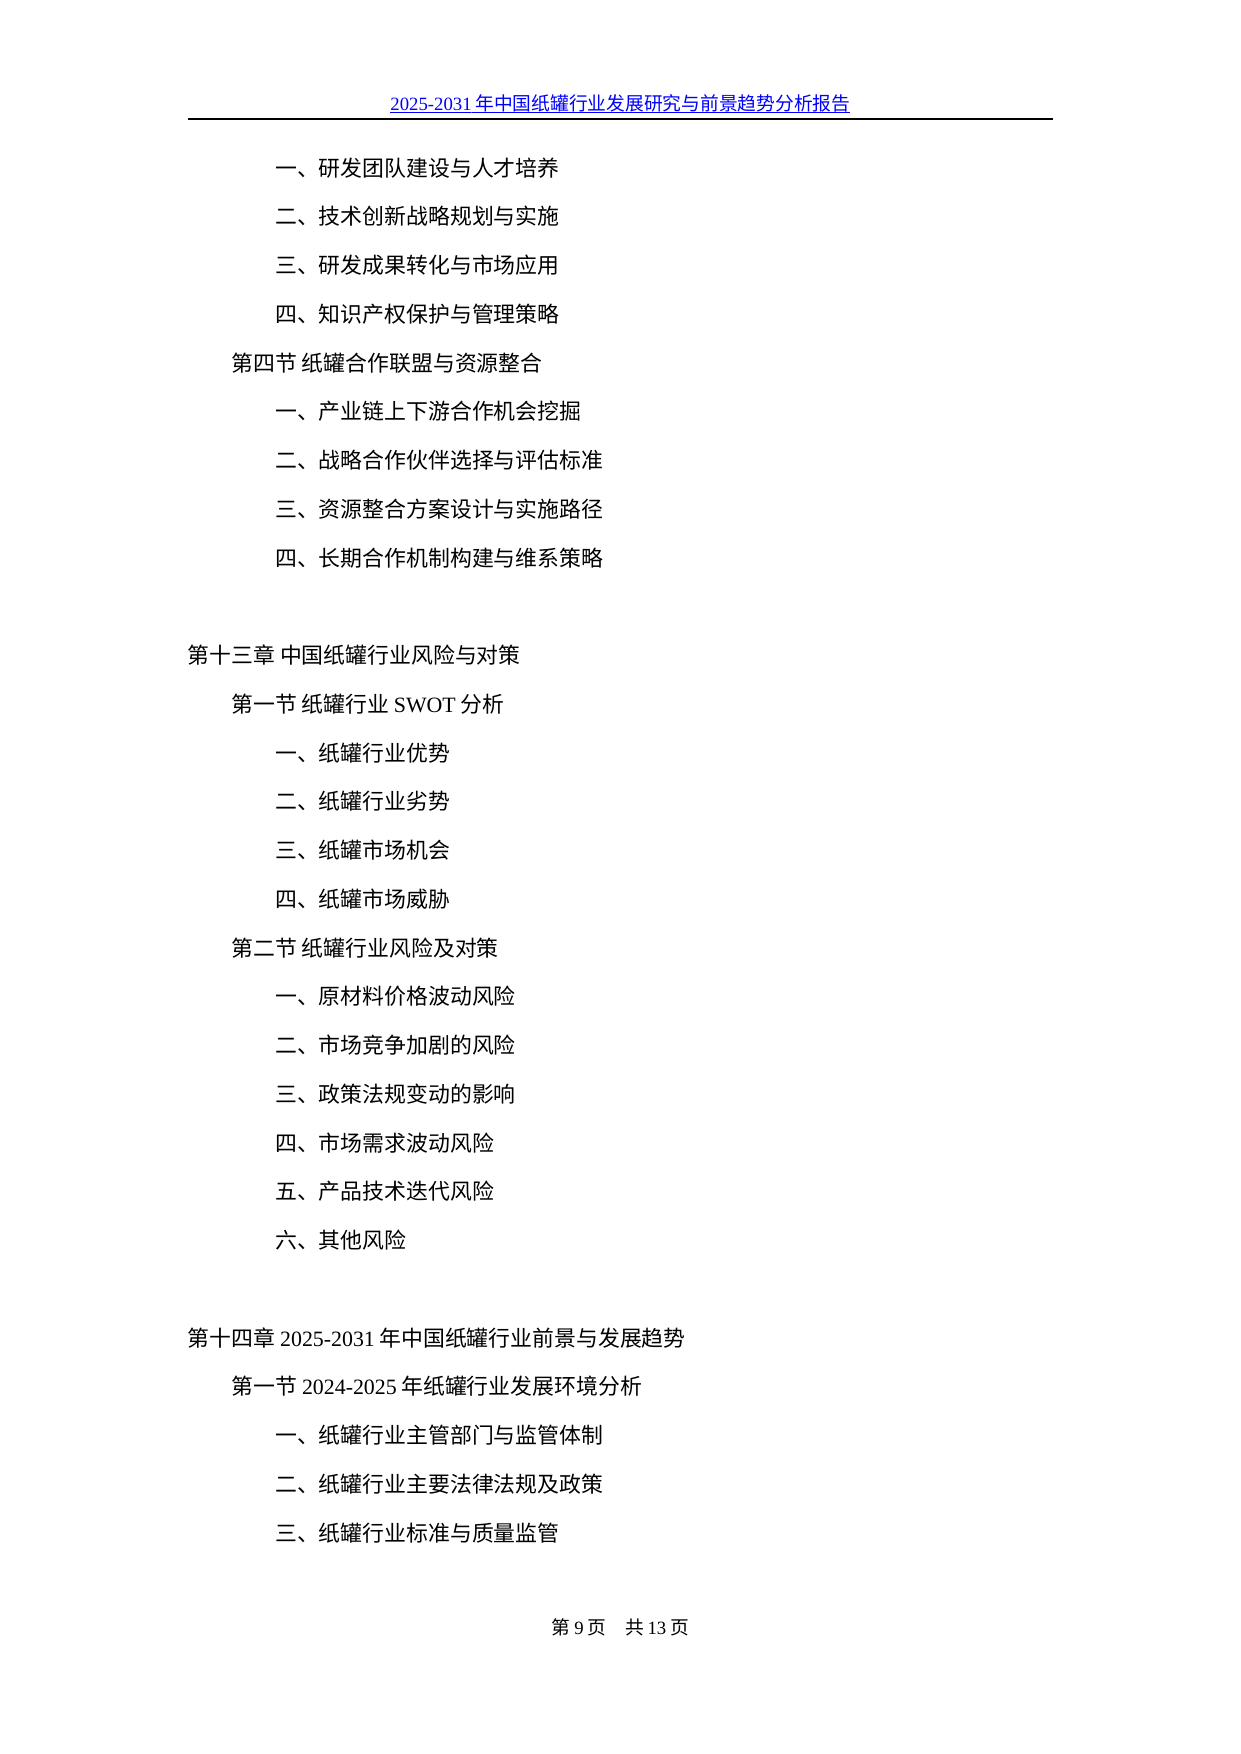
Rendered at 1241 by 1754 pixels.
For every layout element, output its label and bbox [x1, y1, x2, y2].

text [187, 150, 1053, 1548]
